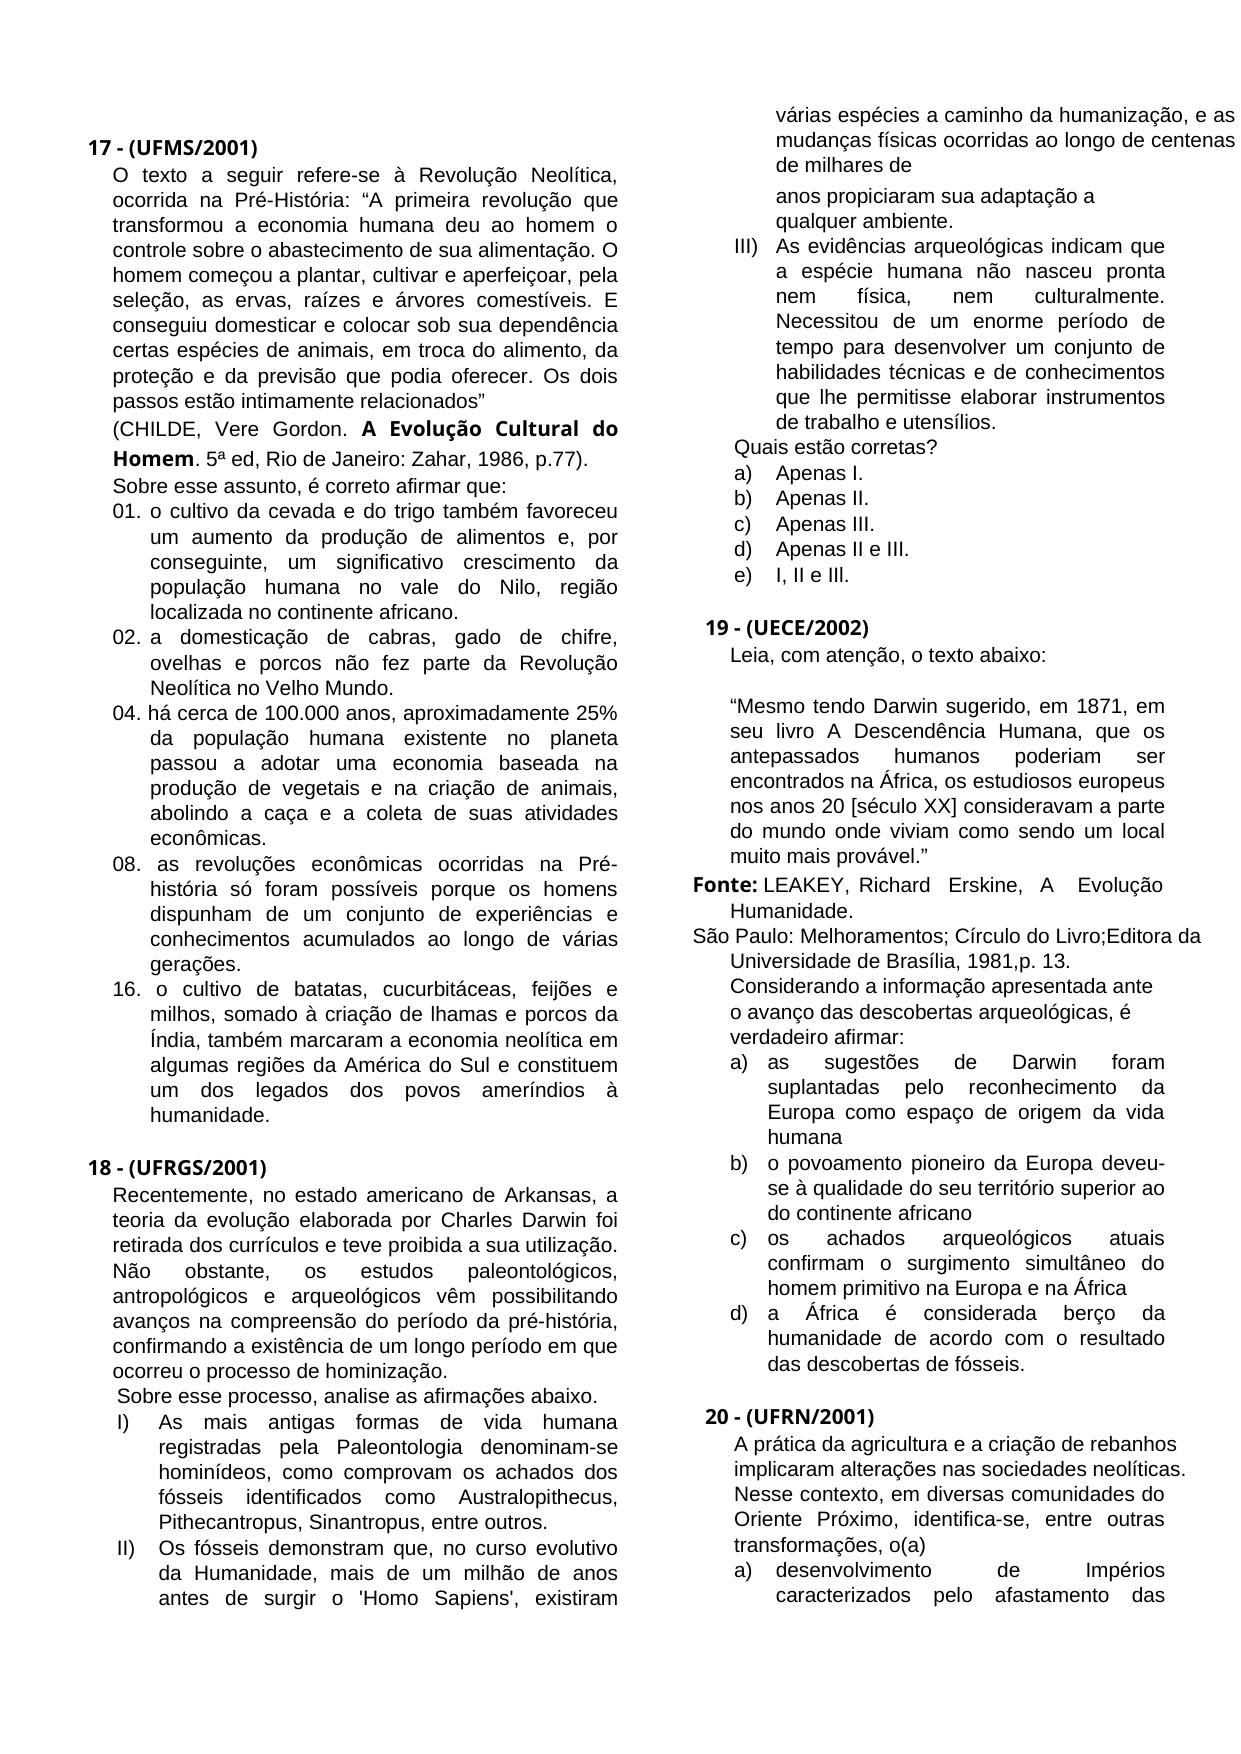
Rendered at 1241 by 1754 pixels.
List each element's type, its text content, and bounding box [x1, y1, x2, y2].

list Apenas I. [734, 461, 1240, 484]
list Os fósseis demonstram que, no curso evolutivo da Humanidade, mais de um milhão de anos antes de surgir o 'Homo Sapiens', existiram várias espécies a caminho da humanização, e as mudanças físicas ocorridas ao longo de centenas de milhares de [734, 103, 1236, 177]
text Sobre esse assunto, é correto afirmar que: [112, 474, 623, 498]
list As mais antigas formas de vida humana registradas pela Paleontologia denominam-se hominídeos, como comprovam os achados dos fósseis identificados como Australopithecus, Pithecantropus, Sinantropus, entre outros. [117, 1409, 618, 1534]
text A prática da agricultura e a criação de rebanhos implicaram alterações nas sociedades neolíticas. [734, 1432, 1240, 1481]
text “Mesmo tendo Darwin sugerido, em 1871, em seu livro A Descendência Humana, que os antepassados humanos poderiam ser encontrados na África, os estudiosos europeus nos anos 20 [século XX] consideravam a parte do mundo onde viviam como sendo um local muito mais provável.” [730, 694, 1166, 868]
list I, II e IIl. [734, 562, 1240, 586]
list os achados arqueológicos atuais confirmam o surgimento simultâneo do homem primitivo na Europa e na África [730, 1226, 1165, 1300]
list desenvolvimento de Impérios caracterizados pelo afastamento das tradições mítico-religiosas em favor de um pensamento racional e naturalista. [734, 1558, 1165, 1607]
list o cultivo da cevada e do trigo também favoreceu um aumento da produção de alimentos e, por conseguinte, um significativo crescimento da população humana no vale do Nilo, região localizada no continente africano. [112, 499, 619, 624]
text Nesse contexto, em diversas comunidades do Oriente Próximo, identifica-se, entre outras transformações, o(a) [734, 1482, 1165, 1556]
subtitle 19 - (UECE/2002) [692, 613, 1240, 642]
text Sobre esse processo, analise as afirmações abaixo. [117, 1384, 623, 1408]
text Leia, com atenção, o texto abaixo: [730, 643, 1240, 667]
text anos propiciaram sua adaptação a qualquer ambiente. [776, 184, 1166, 233]
text 08. as revoluções econômicas ocorridas na Pré-história só foram possíveis porque os homens dispunham de um conjunto de experiências e conhecimentos acumulados ao longo de várias gerações. [112, 851, 618, 976]
list Apenas II. [734, 486, 1240, 510]
list as sugestões de Darwin foram suplantadas pelo reconhecimento da Europa como espaço de origem da vida humana [730, 1050, 1165, 1149]
subtitle 17 - (UFMS/2001) [75, 133, 623, 161]
list Apenas III. [734, 511, 1240, 535]
list Os fósseis demonstram que, no curso evolutivo da Humanidade, mais de um milhão de anos antes de surgir o 'Homo Sapiens', existiram várias espécies a caminho da humanização, e as mudanças físicas ocorridas ao longo de centenas de milhares de [117, 1536, 618, 1610]
text 16. o cultivo de batatas, cucurbitáceas, feijões e milhos, somado à criação de lhamas e porcos da Índia, também marcaram a economia neolítica em algumas regiões da América do Sul e constituem um dos legados dos povos ameríndios à humanidade. [112, 977, 619, 1127]
text (CHILDE, Vere Gordon. A Evolução Cultural do Homem. 5ª ed, Rio de Janeiro: Zahar, 1986, p.77). [112, 414, 619, 472]
list Apenas II e III. [734, 537, 1240, 561]
text São Paulo: Melhoramentos; Círculo do Livro;Editora da Universidade de Brasília, 1981,p. 13. [692, 924, 1240, 973]
text Fonte: LEAKEY, Richard Erskine, A Evolução da Humanidade. [692, 870, 1165, 923]
text Recentemente, no estado americano de Arkansas, a teoria da evolução elaborada por Charles Darwin foi retirada dos currículos e teve proibida a sua utilização. Não obstante, os estudos paleontológicos, antropológicos e arqueológicos vêm possibilitando avanços na compreensão do período da pré-história, confirmando a existência de um longo período em que ocorreu o processo de hominização. [112, 1183, 618, 1383]
text 04. há cerca de 100.000 anos, aproximadamente 25% da população humana existente no planeta passou a adotar uma economia baseada na produção de vegetais e na criação de animais, abolindo a caça e a coleta de suas atividades econômicas. [112, 701, 618, 850]
list a domesticação de cabras, gado de chifre, ovelhas e porcos não fez parte da Revolução Neolítica no Velho Mundo. [112, 625, 618, 699]
list As evidências arqueológicas indicam que a espécie humana não nasceu pronta nem física, nem culturalmente. Necessitou de um enorme período de tempo para desenvolver um conjunto de habilidades técnicas e de conhecimentos que lhe permitisse elaborar instrumentos de trabalho e utensílios. [734, 234, 1166, 434]
subtitle 20 - (UFRN/2001) [692, 1402, 1240, 1431]
text O texto a seguir refere-se à Revolução Neolítica, ocorrida na Pré-História: “A primeira revolução que transformou a economia humana deu ao homem o controle sobre o abastecimento de sua alimentação. O homem começou a plantar, cultivar e aperfeiçoar, pela seleção, as ervas, raízes e árvores comestíveis. E conseguiu domesticar e colocar sob sua dependência certas espécies de animais, em troca do alimento, da proteção e da previsão que podia oferecer. Os dois passos estão intimamente relacionados” [112, 163, 619, 412]
text Considerando a informação apresentada ante o avanço das descobertas arqueológicas, é verdadeiro afirmar: [730, 974, 1166, 1048]
list a África é considerada berço da humanidade de acordo com o resultado das descobertas de fósseis. [730, 1301, 1165, 1375]
list o povoamento pioneiro da Europa deveu-se à qualidade do seu território superior ao do continente africano [730, 1150, 1166, 1224]
subtitle 18 - (UFRGS/2001) [75, 1153, 623, 1182]
text Quais estão corretas? [734, 435, 1240, 459]
